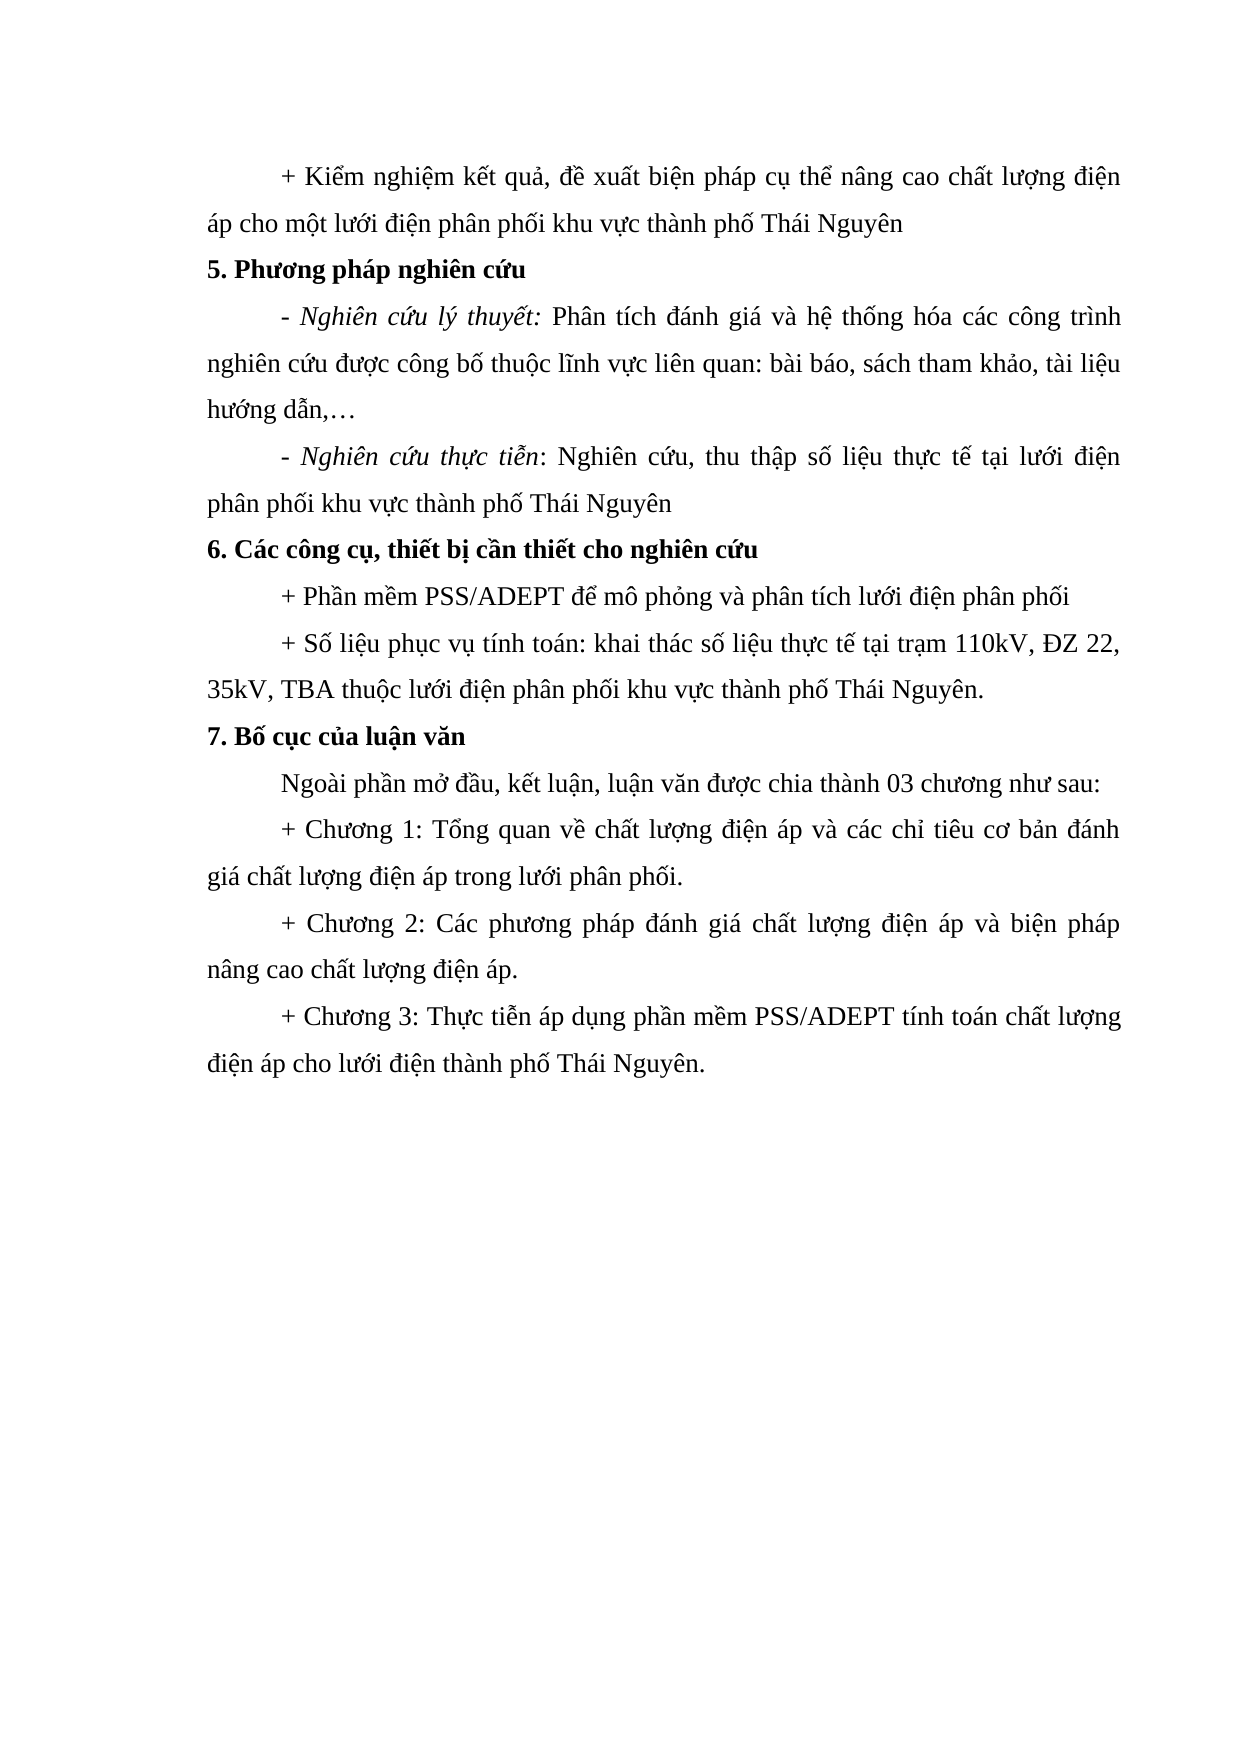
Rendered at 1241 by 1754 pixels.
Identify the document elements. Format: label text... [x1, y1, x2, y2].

subtitle 7. Bố cục của luận văn [207, 720, 1122, 751]
text - Nghiên cứu thực tiễn: Nghiên cứu, thu thập số liệu thực tế tại lưới điện phân phối khu vực thành phố Thái Nguyên [207, 440, 1122, 518]
text + Số liệu phục vụ tính toán: khai thác số liệu thực tế tại trạm 110kV, ĐZ 22, 35kV, TBA thuộc lưới điện phân phối khu vực thành phố Thái Nguyên. [207, 627, 1122, 704]
text + Chương 1: Tổng quan về chất lượng điện áp và các chỉ tiêu cơ bản đánh giá chất lượng điện áp trong lưới phân phối. [207, 813, 1122, 891]
text + Chương 3: Thực tiễn áp dụng phần mềm PSS/ADEPT tính toán chất lượng điện áp cho lưới điện thành phố Thái Nguyên. [207, 1000, 1122, 1078]
text - Nghiên cứu lý thuyết: Phân tích đánh giá và hệ thống hóa các công trình nghiên cứu được công bố thuộc lĩnh vực liên quan: bài báo, sách tham khảo, tài liệu hướng dẫn,… [207, 300, 1122, 424]
text + Phần mềm PSS/ADEPT để mô phỏng và phân tích lưới điện phân phối [207, 580, 1122, 611]
subtitle 5. Phương pháp nghiên cứu [207, 253, 1122, 284]
text Ngoài phần mở đầu, kết luận, luận văn được chia thành 03 chương như sau: [207, 767, 1122, 798]
subtitle 6. Các công cụ, thiết bị cần thiết cho nghiên cứu [207, 533, 1122, 564]
text + Kiểm nghiệm kết quả, đề xuất biện pháp cụ thể nâng cao chất lượng điện áp cho một lưới điện phân phối khu vực thành phố Thái Nguyên [207, 160, 1122, 238]
text + Chương 2: Các phương pháp đánh giá chất lượng điện áp và biện pháp nâng cao chất lượng điện áp. [207, 907, 1122, 984]
